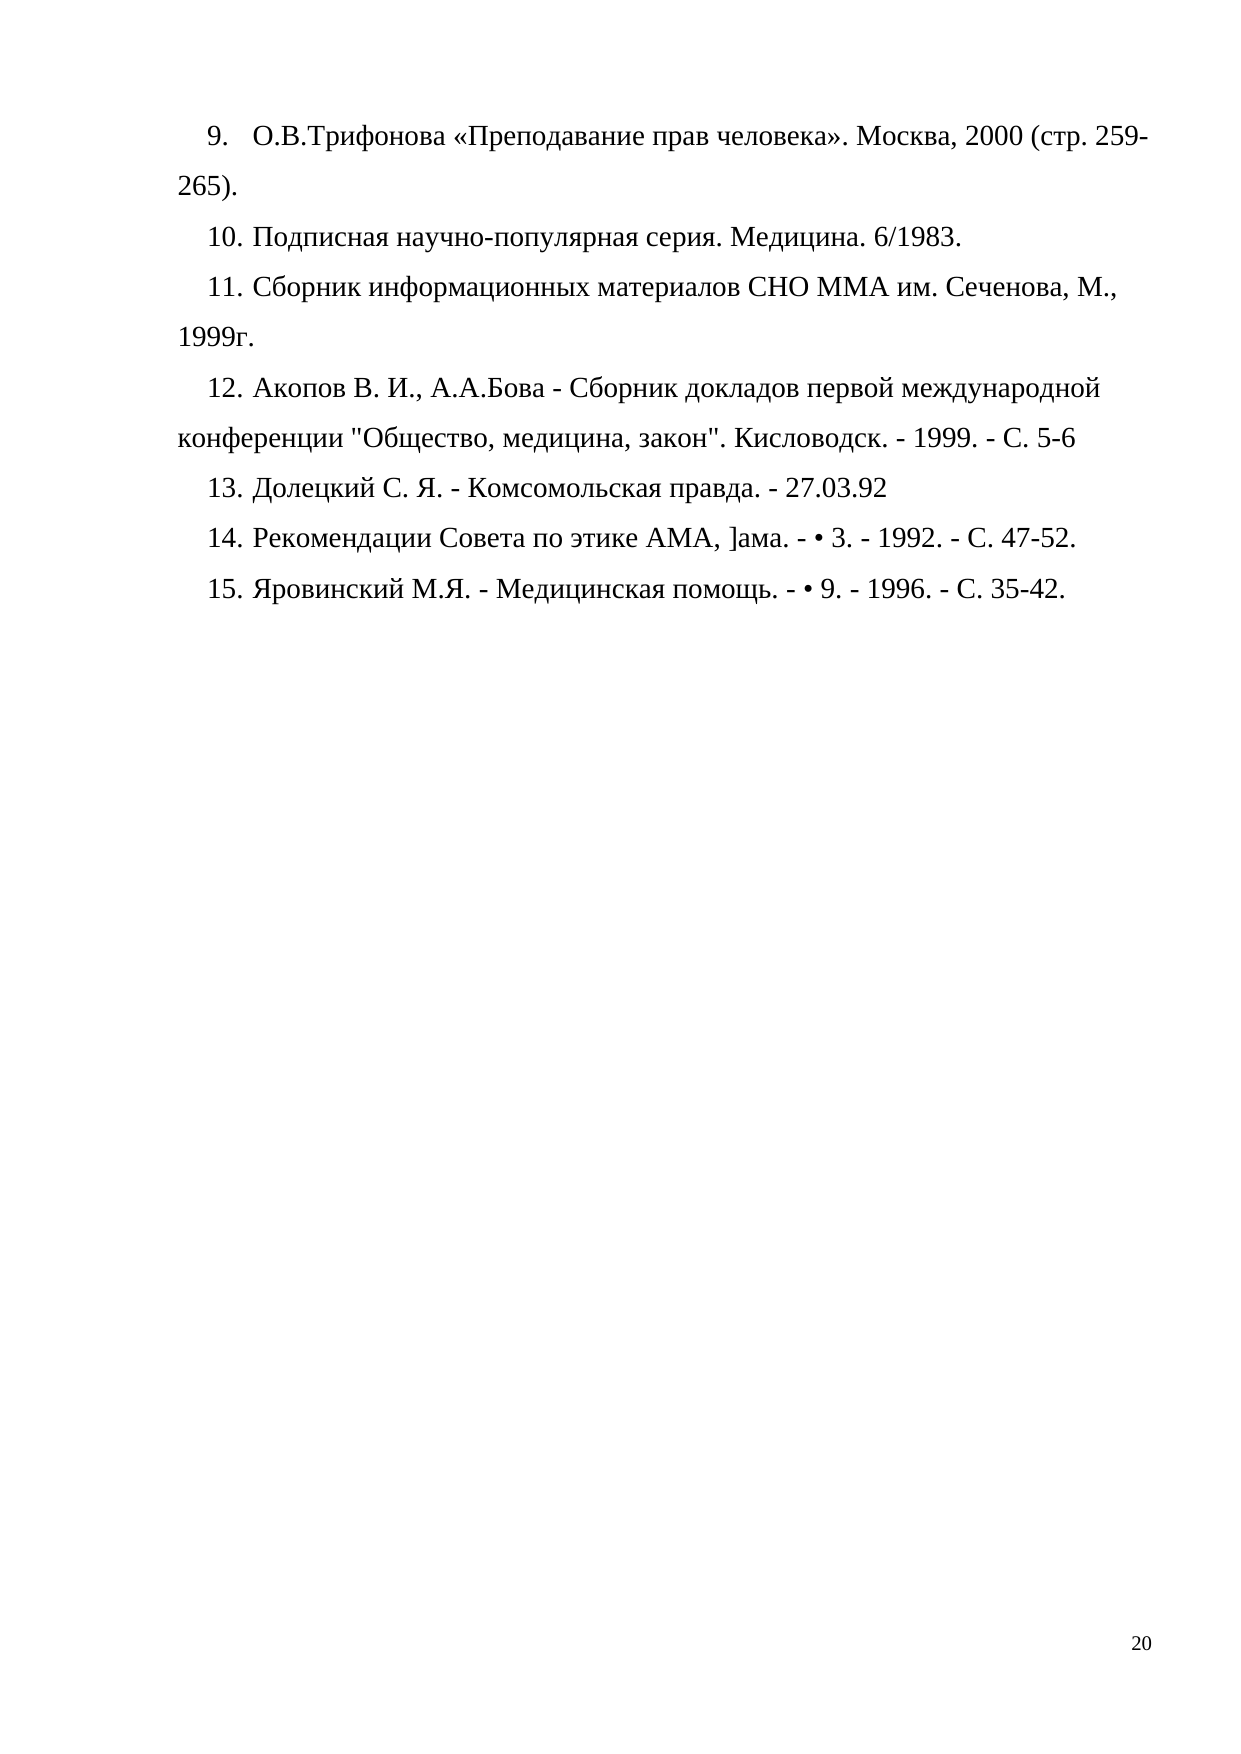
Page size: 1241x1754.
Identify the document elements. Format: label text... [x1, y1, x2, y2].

list Сборник информационных материалов СНО ММА им. Сеченова, М., 1999г. [177, 269, 1152, 353]
list Долецкий С. Я. - Комсомольская правда. - 27.03.92 [177, 470, 1152, 504]
list Яровинский М.Я. - Медицинская помощь. - • 9. - 1996. - С. 35-42. [177, 571, 1152, 604]
list Акопов В. И., А.А.Бова - Сборник докладов первой международной конференции "Общество, медицина, закон". Кисловодск. - 1999. - С. 5-6 [177, 370, 1152, 453]
list Рекомендации Совета по этике АМА, ]ама. - • 3. - 1992. - С. 47-52. [177, 521, 1152, 554]
list Подписная научно-популярная серия. Медицина. 6/1983. [177, 219, 1152, 252]
list О.В.Трифонова «Преподавание прав человека». Москва, 2000 (стр. 259-265). [177, 118, 1152, 202]
